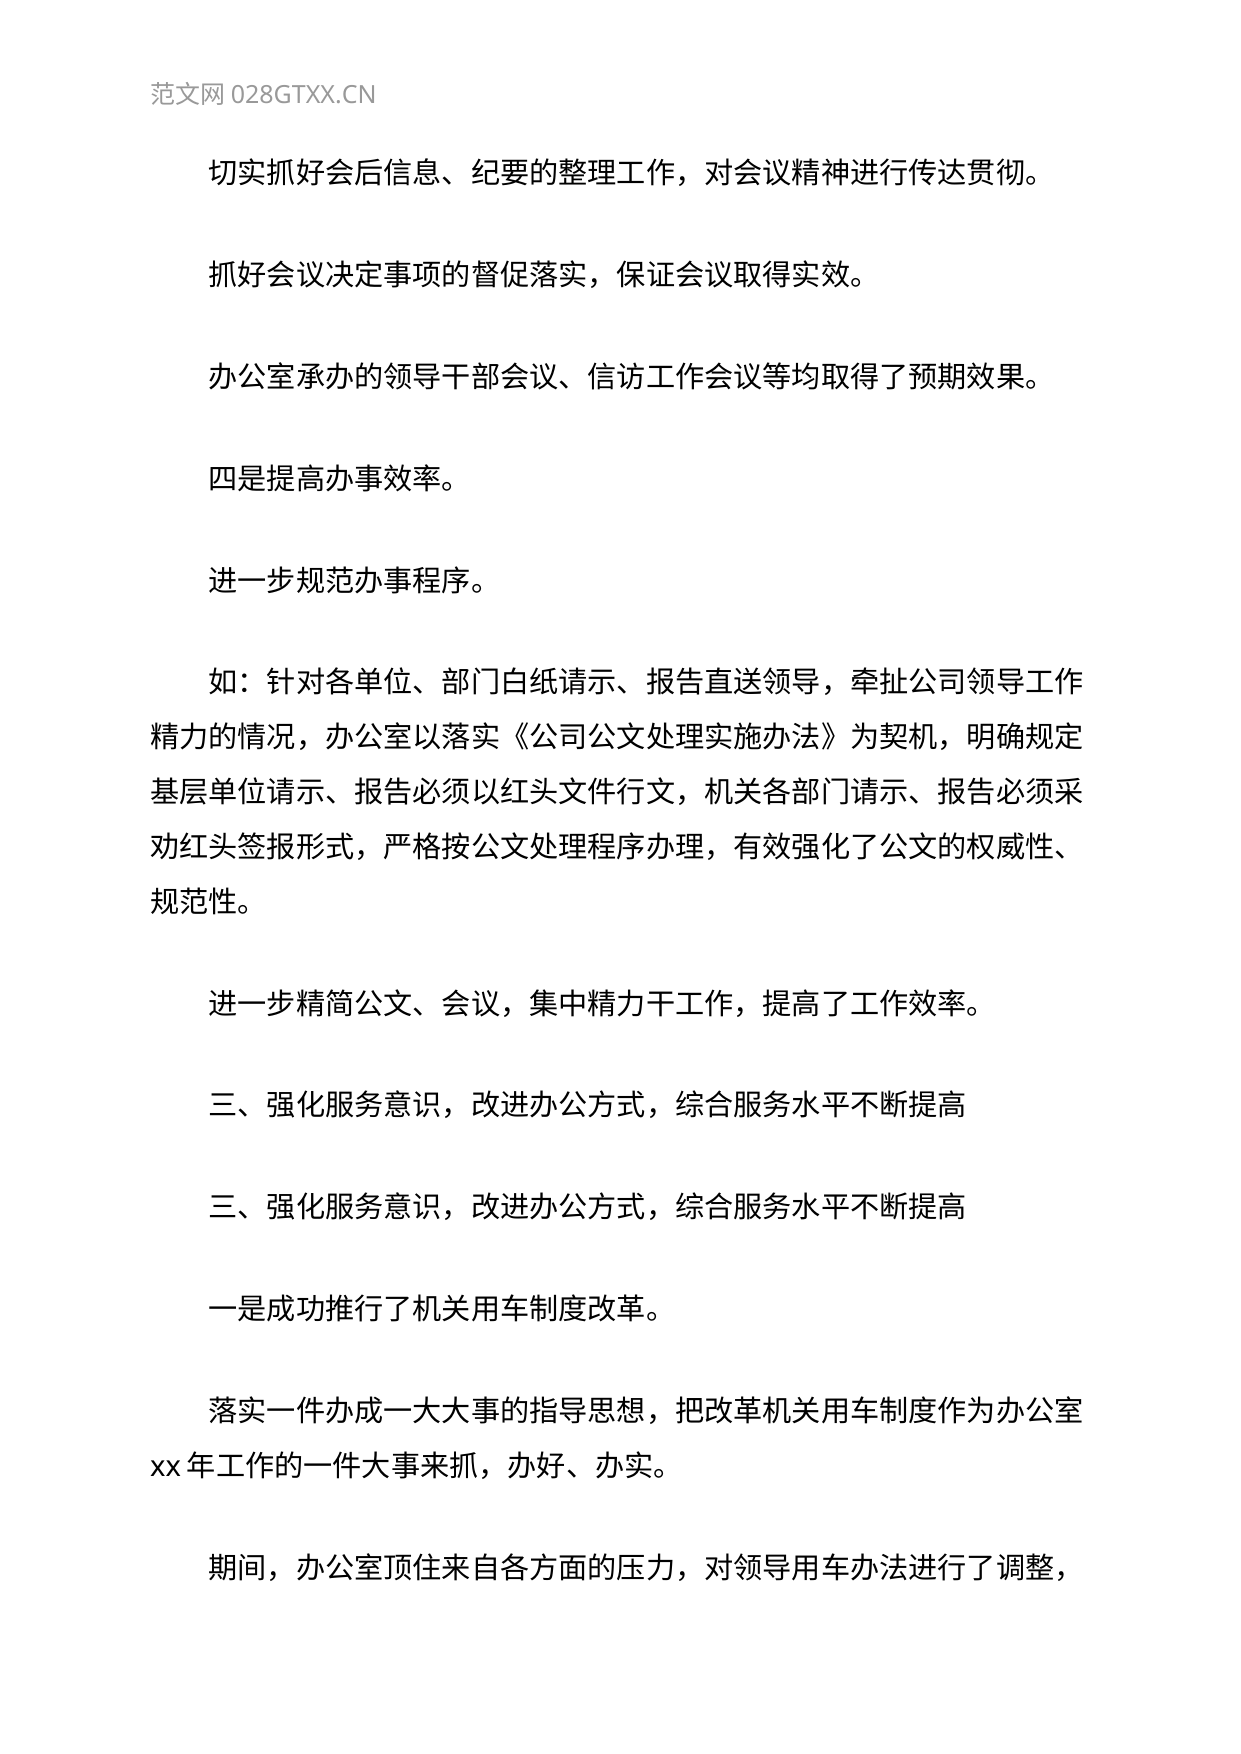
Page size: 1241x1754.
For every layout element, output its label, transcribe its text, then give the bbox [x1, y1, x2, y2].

text 进一步规范办事程序。 [150, 557, 1090, 599]
text 落实一件办成一大大事的指导思想，把改革机关用车制度作为办公室xx年工作的一件大事来抓，办好、办实。 [150, 1387, 1090, 1484]
text 四是提高办事效率。 [150, 455, 1090, 498]
text 进一步精简公文、会议，集中精力干工作，提高了工作效率。 [150, 980, 1090, 1022]
text 三、强化服务意识，改进办公方式，综合服务水平不断提高 [150, 1082, 1090, 1124]
text 抓好会议决定事项的督促落实，保证会议取得实效。 [150, 252, 1090, 294]
text 如：针对各单位、部门白纸请示、报告直送领导，牵扯公司领导工作精力的情况，办公室以落实《公司公文处理实施办法》为契机，明确规定基层单位请示、报告必须以红头文件行文，机关各部门请示、报告必须采劝红头签报形式，严格按公文处理程序办理，有效强化了公文的权威性、规范性。 [150, 659, 1090, 921]
text 一是成功推行了机关用车制度改革。 [150, 1286, 1090, 1328]
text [150, 1544, 1090, 1586]
text 三、强化服务意识，改进办公方式，综合服务水平不断提高 [150, 1184, 1090, 1226]
text 办公室承办的领导干部会议、信访工作会议等均取得了预期效果。 [150, 353, 1090, 396]
text 切实抓好会后信息、纪要的整理工作，对会议精神进行传达贯彻。 [150, 150, 1090, 192]
